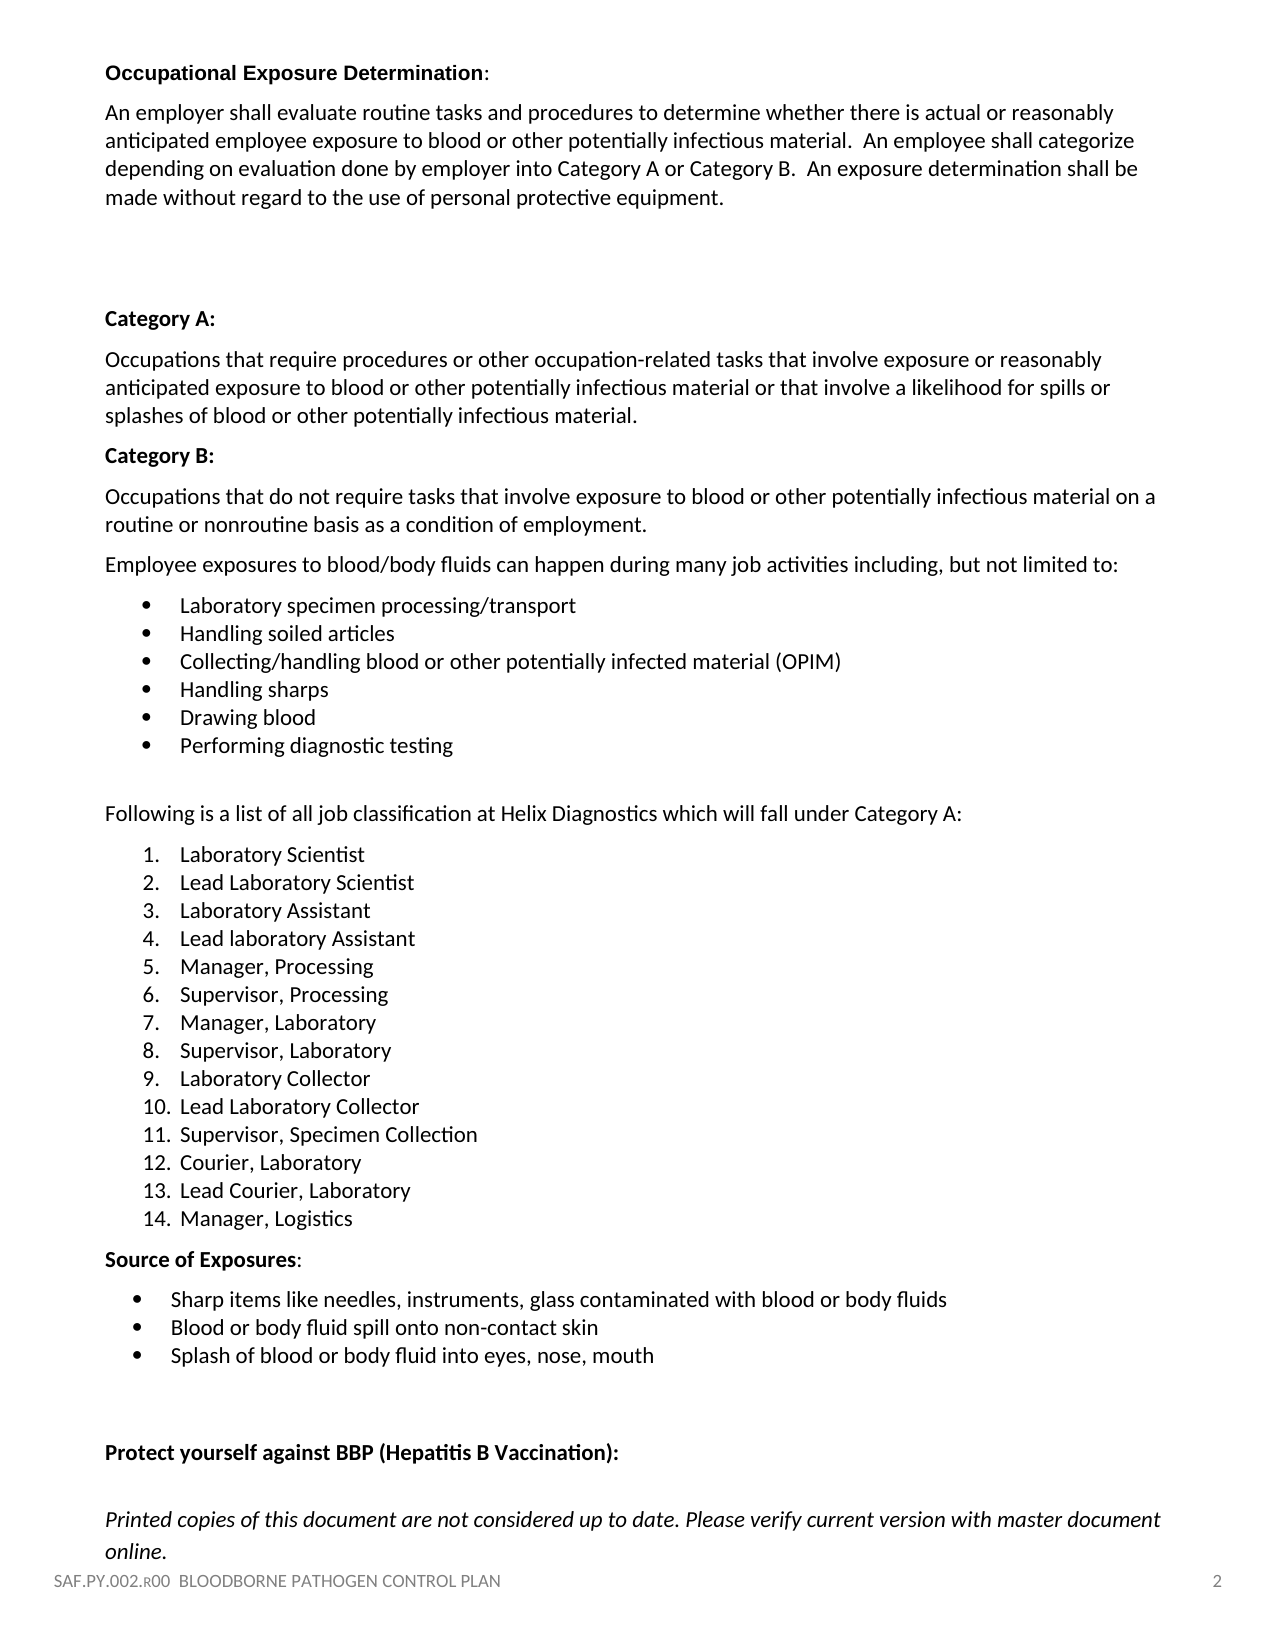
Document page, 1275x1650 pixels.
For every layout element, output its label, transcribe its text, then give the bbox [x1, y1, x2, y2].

list Sharp items like needles, instruments, glass contaminated with blood or body fluids [133, 1285, 1170, 1313]
list Supervisor, Laboratory [142, 1036, 1170, 1064]
list Manager, Laboratory [142, 1008, 1170, 1036]
list Supervisor, Specimen Collection [142, 1120, 1170, 1148]
list Supervisor, Processing [142, 980, 1170, 1008]
list Laboratory Scientist [142, 840, 1170, 868]
text Category A: [105, 304, 1170, 332]
text An employer shall evaluate routine tasks and procedures to determine whether there is actual or reasonably anticipated employee exposure to blood or other potentially infectious material. An employee shall categorize depending on evaluation done by employer into Category A or Category B. An exposure determination shall be made without regard to the use of personal protective equipment. [105, 98, 1170, 211]
text Protect yourself against BBP (Hepatitis B Vaccination): [105, 1438, 1170, 1466]
list Manager, Logistics [142, 1204, 1170, 1232]
list Laboratory Collector [142, 1064, 1170, 1092]
list Blood or body fluid spill onto non-contact skin [133, 1313, 1170, 1341]
text Category B: [105, 441, 1170, 469]
list Courier, Laboratory [142, 1148, 1170, 1176]
list Laboratory specimen processing/transport [142, 591, 1170, 619]
text Occupations that require procedures or other occupation-related tasks that involve exposure or reasonably anticipated exposure to blood or other potentially infectious material or that involve a likelihood for spills or splashes of blood or other potentially infectious material. [105, 345, 1170, 429]
list Lead Courier, Laboratory [142, 1176, 1170, 1204]
list Handling soiled articles [142, 619, 1170, 647]
list Laboratory Assistant [142, 896, 1170, 924]
text Employee exposures to blood/body fluids can happen during many job activities including, but not limited to: [105, 550, 1170, 578]
list Performing diagnostic testing [142, 731, 1170, 759]
text Occupations that do not require tasks that involve exposure to blood or other potentially infectious material on a routine or nonroutine basis as a condition of employment. [105, 482, 1170, 538]
text Source of Exposures: [105, 1245, 1170, 1273]
list Drawing blood [142, 703, 1170, 731]
text Occupational Exposure Determination: [105, 58, 1170, 86]
text Following is a list of all job classification at Helix Diagnostics which will fall under Category A: [105, 799, 1170, 827]
list Lead Laboratory Collector [142, 1092, 1170, 1120]
list Splash of blood or body fluid into eyes, nose, mouth [133, 1341, 1170, 1369]
list Lead Laboratory Scientist [142, 868, 1170, 896]
list Lead laboratory Assistant [142, 924, 1170, 952]
list Manager, Processing [142, 952, 1170, 980]
list Collecting/handling blood or other potentially infected material (OPIM) [142, 647, 1170, 675]
list Handling sharps [142, 675, 1170, 703]
